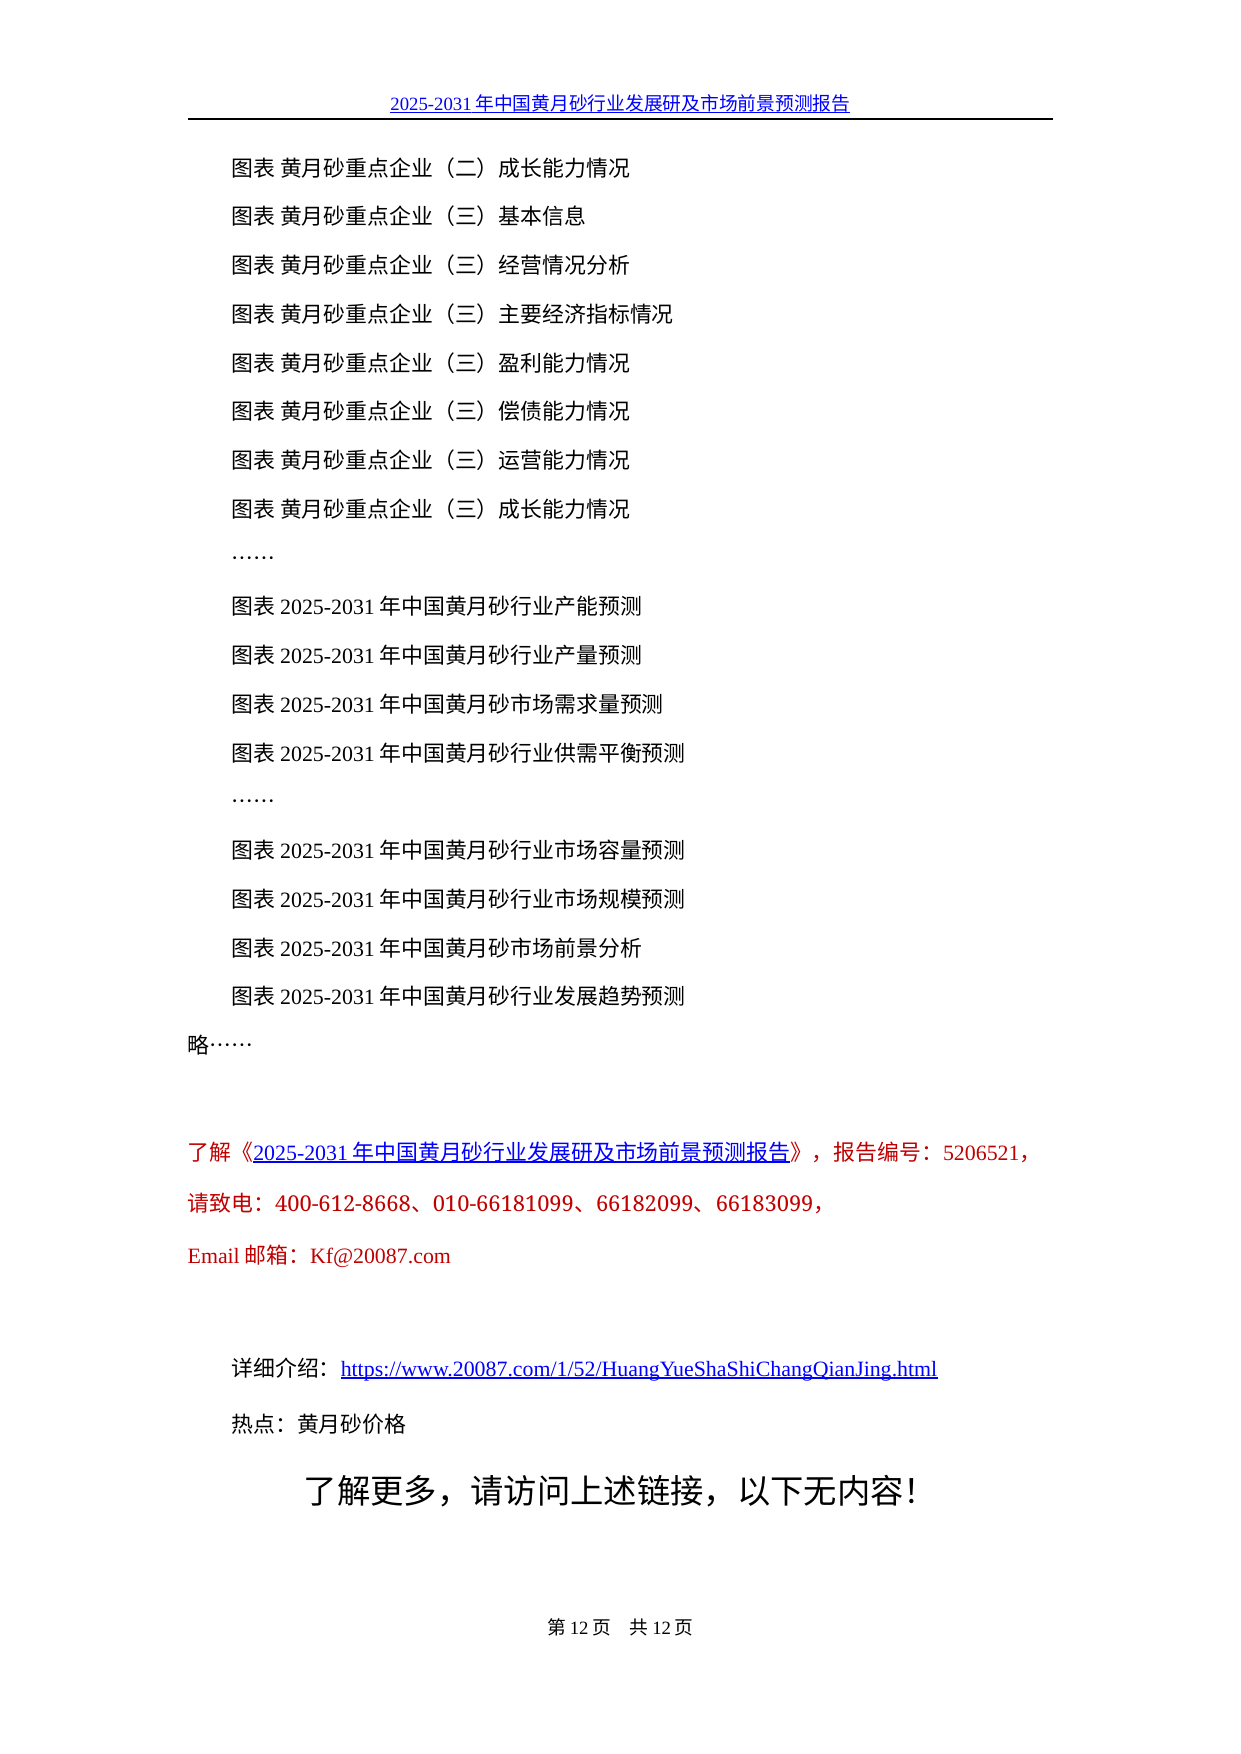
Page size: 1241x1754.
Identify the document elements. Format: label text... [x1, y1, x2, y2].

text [187, 150, 1053, 1060]
text 请致电：400-612-8668、010-66181099、66182099、66183099， [187, 1186, 1053, 1218]
text 详细介绍：https://www.20087.com/1/52/HuangYueShaShiChangQianJing.html [187, 1350, 1053, 1383]
text 热点：黄月砂价格 [187, 1407, 1053, 1439]
text Email邮箱：Kf@20087.com [187, 1237, 1053, 1270]
text 了解《2025-2031年中国黄月砂行业发展研及市场前景预测报告》，报告编号：5206521， [187, 1134, 1053, 1167]
title 了解更多，请访问上述链接，以下无内容！ [187, 1457, 1053, 1522]
